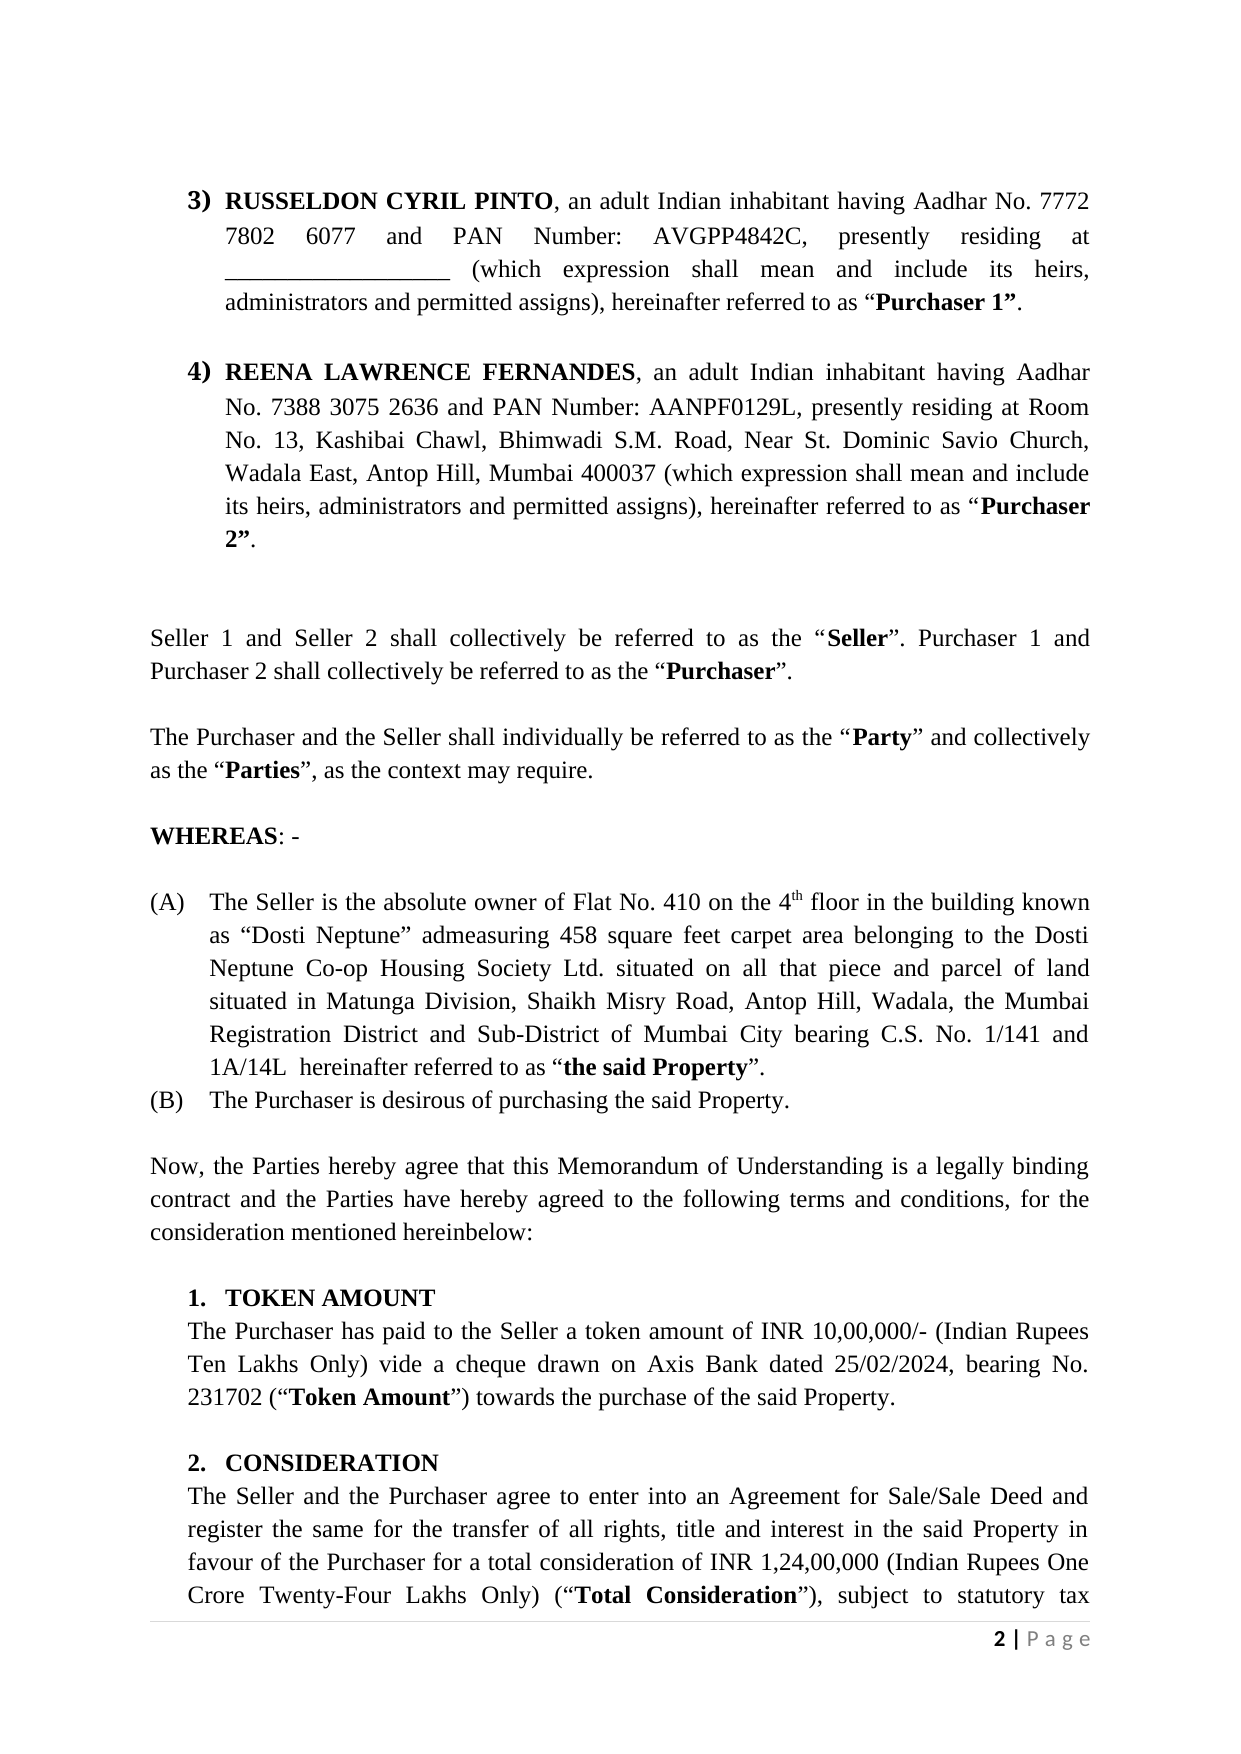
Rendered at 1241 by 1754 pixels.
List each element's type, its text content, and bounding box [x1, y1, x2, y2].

list REENA LAWRENCE FERNANDES, an adult Indian inhabitant having Aadhar No. 7388 3075 2636 and PAN Number: AANPF0129L, presently residing at Room No. 13, Kashibai Chawl, Bhimwadi S.M. Road, Near St. Dominic Savio Church, Wadala East, Antop Hill, Mumbai 400037 (which expression shall mean and include its heirs, administrators and permitted assigns), hereinafter referred to as “Purchaser 2”. [187, 353, 1090, 553]
text The Purchaser has paid to the Seller a token amount of INR 10,00,000/- (Indian Rupees Ten Lakhs Only) vide a cheque drawn on Axis Bank dated 25/02/2024, bearing No. 231702 (“Token Amount”) towards the purchase of the said Property. [187, 1316, 1090, 1411]
text Now, the Parties hereby agree that this Memorandum of Understanding is a legally binding contract and the Parties have hereby agreed to the following terms and conditions, for the consideration mentioned hereinbelow: [150, 1151, 1090, 1246]
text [187, 1481, 1090, 1609]
text Seller 1 and Seller 2 shall collectively be referred to as the “Seller”. Purchaser 1 and Purchaser 2 shall collectively be referred to as the “Purchaser”. [150, 623, 1090, 685]
list The Purchaser is desirous of purchasing the said Property. [150, 1085, 1090, 1114]
list CONSIDERATION [187, 1448, 1090, 1477]
text WHEREAS: - [150, 821, 1090, 850]
list TOKEN AMOUNT [187, 1283, 1090, 1312]
text The Purchaser and the Seller shall individually be referred to as the “Party” and collectively as the “Parties”, as the context may require. [150, 722, 1090, 784]
list RUSSELDON CYRIL PINTO, an adult Indian inhabitant having Aadhar No. 7772 7802 6077 and PAN Number: AVGPP4842C, presently residing at __________________ (which expression shall mean and include its heirs, administrators and permitted assigns), hereinafter referred to as “Purchaser 1”. [187, 183, 1090, 316]
list The Seller is the absolute owner of Flat No. 410 on the 4th floor in the building known as “Dosti Neptune” admeasuring 458 square feet carpet area belonging to the Dosti Neptune Co-op Housing Society Ltd. situated on all that piece and parcel of land situated in Matunga Division, Shaikh Misry Road, Antop Hill, Wadala, the Mumbai Registration District and Sub-District of Mumbai City bearing C.S. No. 1/141 and 1A/14L hereinafter referred to as “the said Property”. [150, 887, 1090, 1081]
